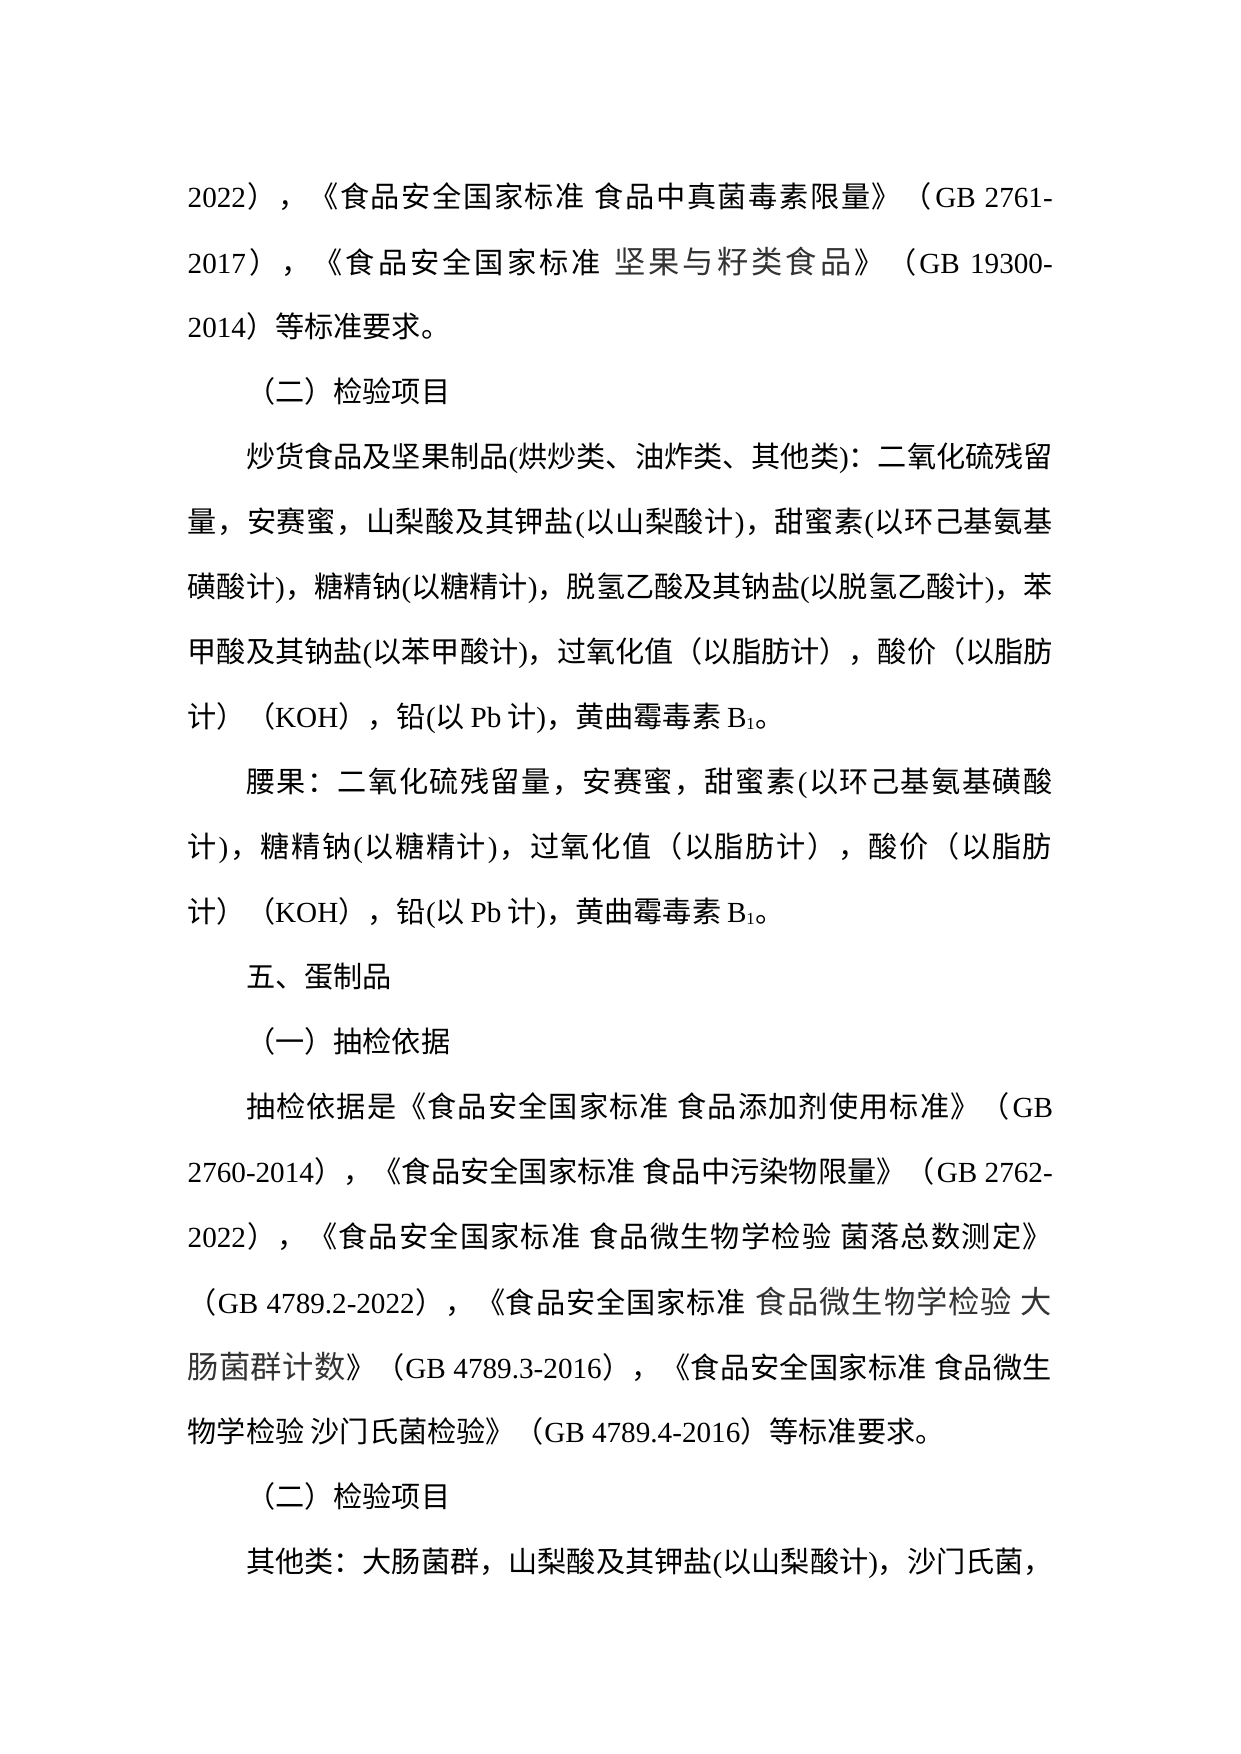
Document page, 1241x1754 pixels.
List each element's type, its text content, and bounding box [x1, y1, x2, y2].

text 抽检依据是《食品安全国家标准 食品添加剂使用标准》（GB 2760-2014），《食品安全国家标准 食品中污染物限量》（GB 2762-2022），《食品安全国家标准 食品微生物学检验 菌落总数测定》（GB 4789.2-2022），《食品安全国家标准 食品微生物学检验 大肠菌群计数》（GB 4789.3-2016），《食品安全国家标准 食品微生物学检验 沙门氏菌检验》（GB 4789.4-2016）等标准要求。 [187, 1072, 1053, 1462]
text （二）检验项目 [187, 1462, 1053, 1527]
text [187, 1527, 1053, 1592]
text （一）抽检依据 [187, 1007, 1053, 1072]
text 五、蛋制品 [187, 942, 1053, 1007]
text 炒货食品及坚果制品(烘炒类、油炸类、其他类)：二氧化硫残留量，安赛蜜，山梨酸及其钾盐(以山梨酸计)，甜蜜素(以环己基氨基磺酸计)，糖精钠(以糖精计)，脱氢乙酸及其钠盐(以脱氢乙酸计)，苯甲酸及其钠盐(以苯甲酸计)，过氧化值（以脂肪计），酸价（以脂肪计）（KOH），铅(以Pb计)，黄曲霉毒素B1。 [187, 422, 1053, 747]
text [187, 162, 1053, 357]
text 腰果：二氧化硫残留量，安赛蜜，甜蜜素(以环己基氨基磺酸计)，糖精钠(以糖精计)，过氧化值（以脂肪计），酸价（以脂肪计）（KOH），铅(以Pb计)，黄曲霉毒素B1。 [187, 747, 1053, 942]
text （二）检验项目 [187, 357, 1053, 422]
